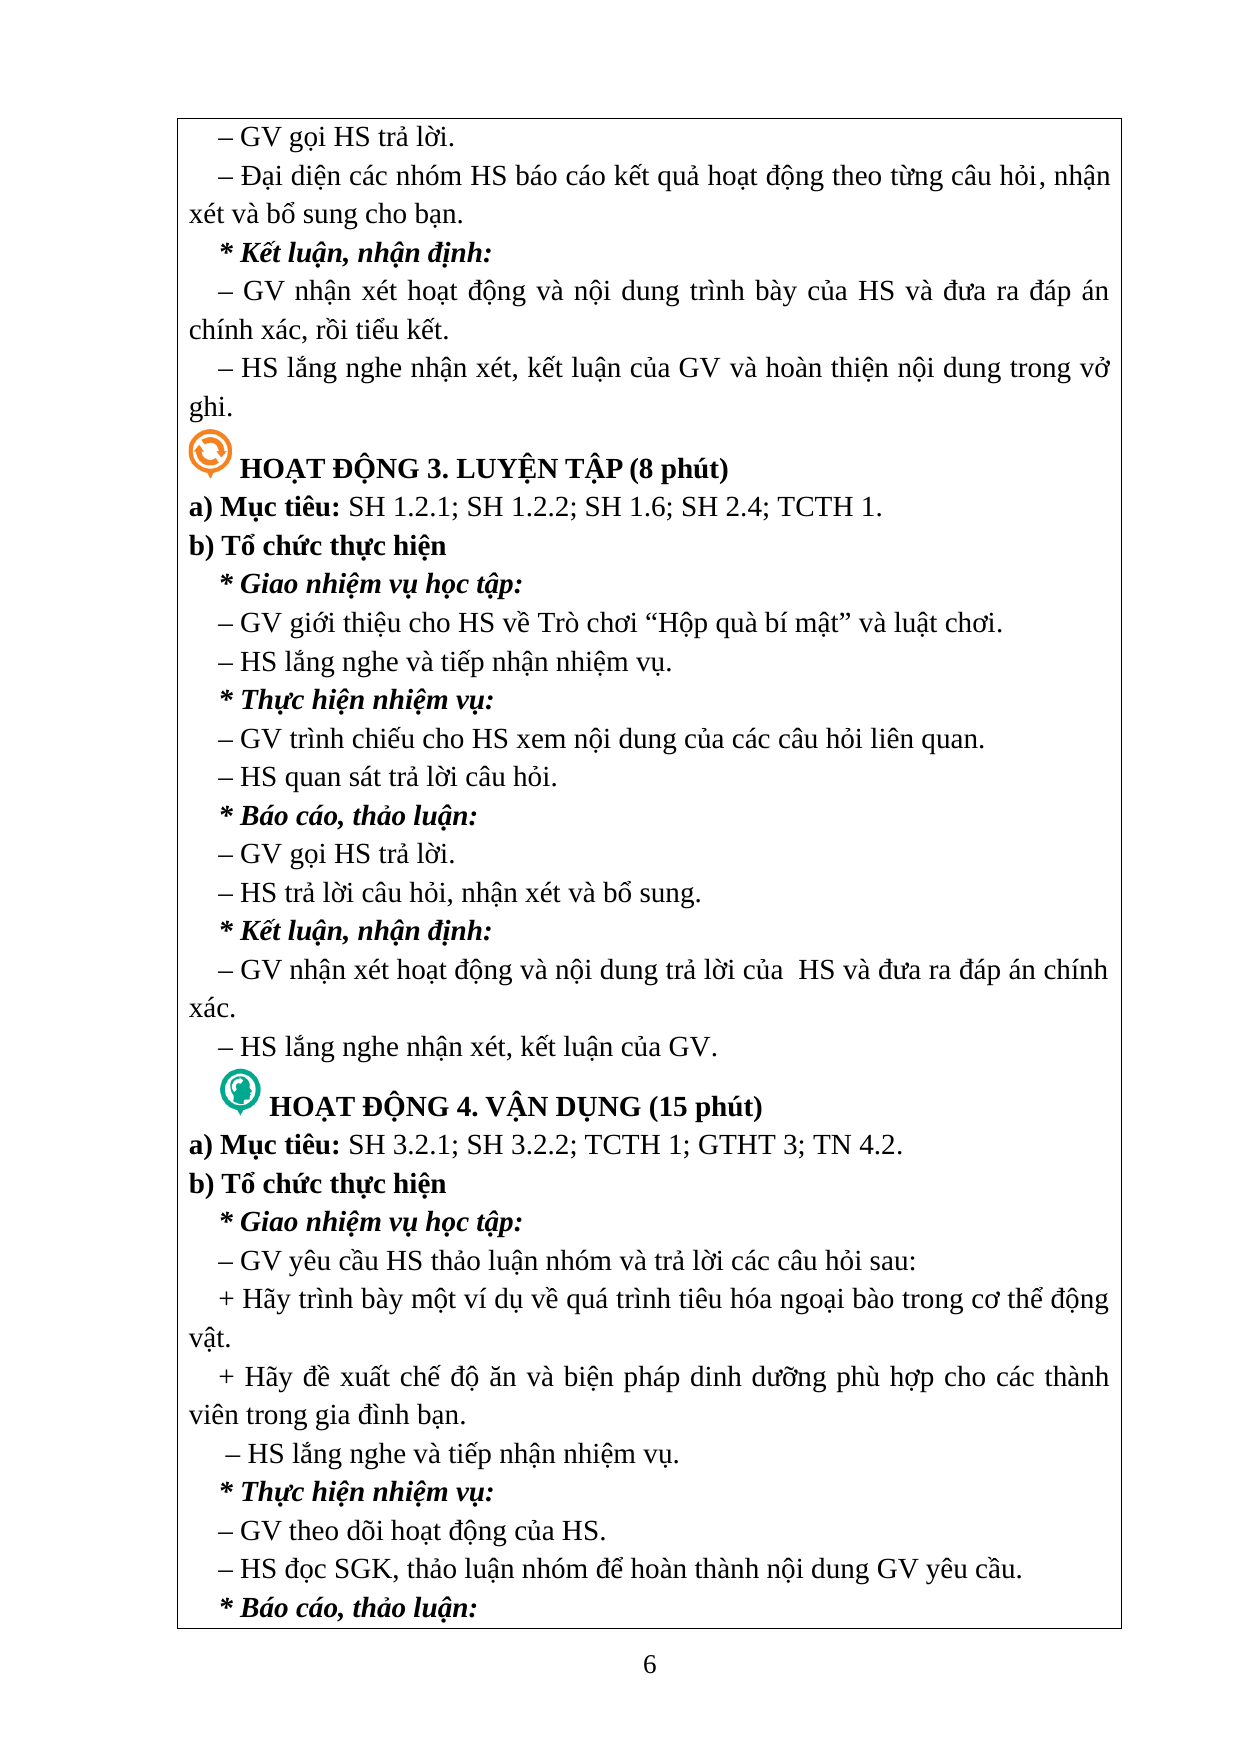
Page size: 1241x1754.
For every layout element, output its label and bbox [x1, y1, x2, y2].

table_header [178, 119, 1121, 1627]
picture [188, 427, 233, 479]
picture [218, 1067, 262, 1117]
